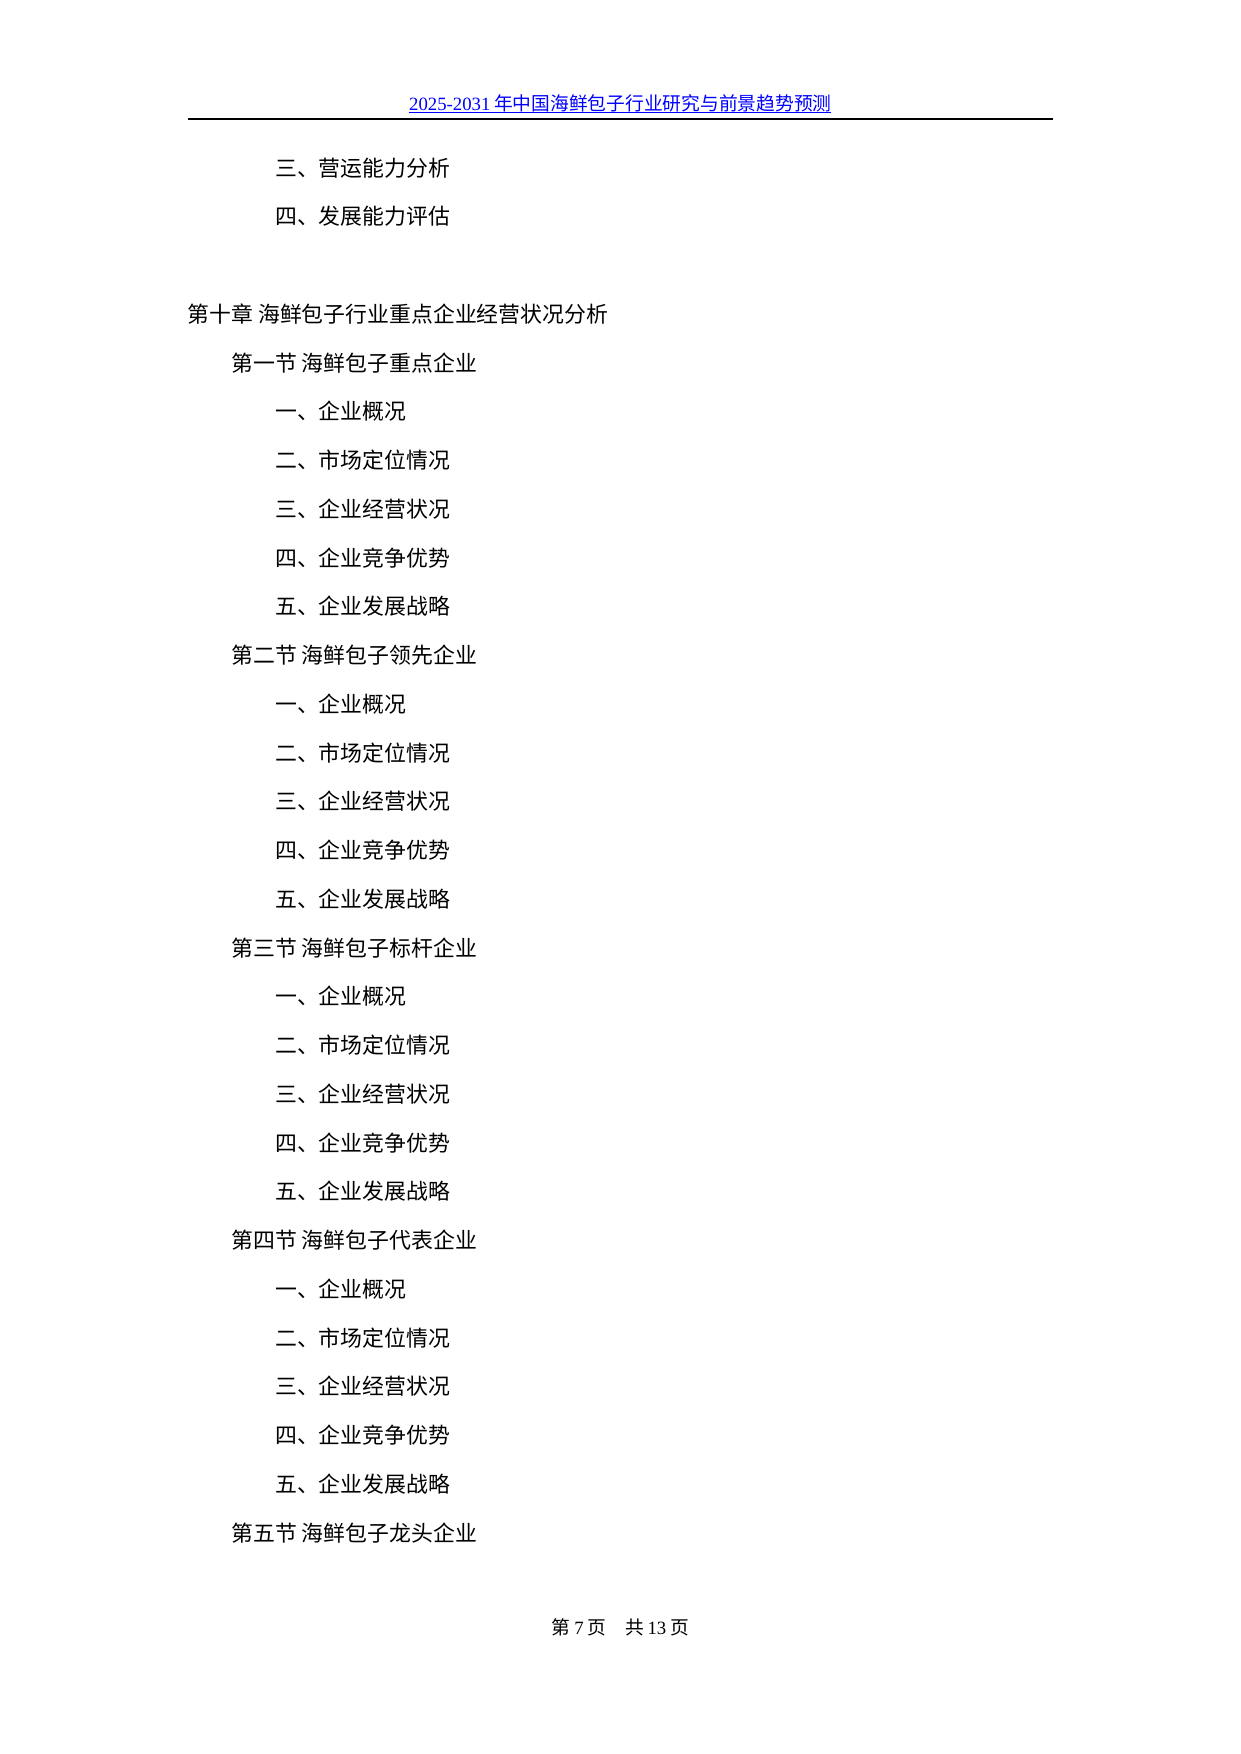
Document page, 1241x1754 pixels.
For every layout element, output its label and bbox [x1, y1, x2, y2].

text [187, 150, 1053, 1548]
